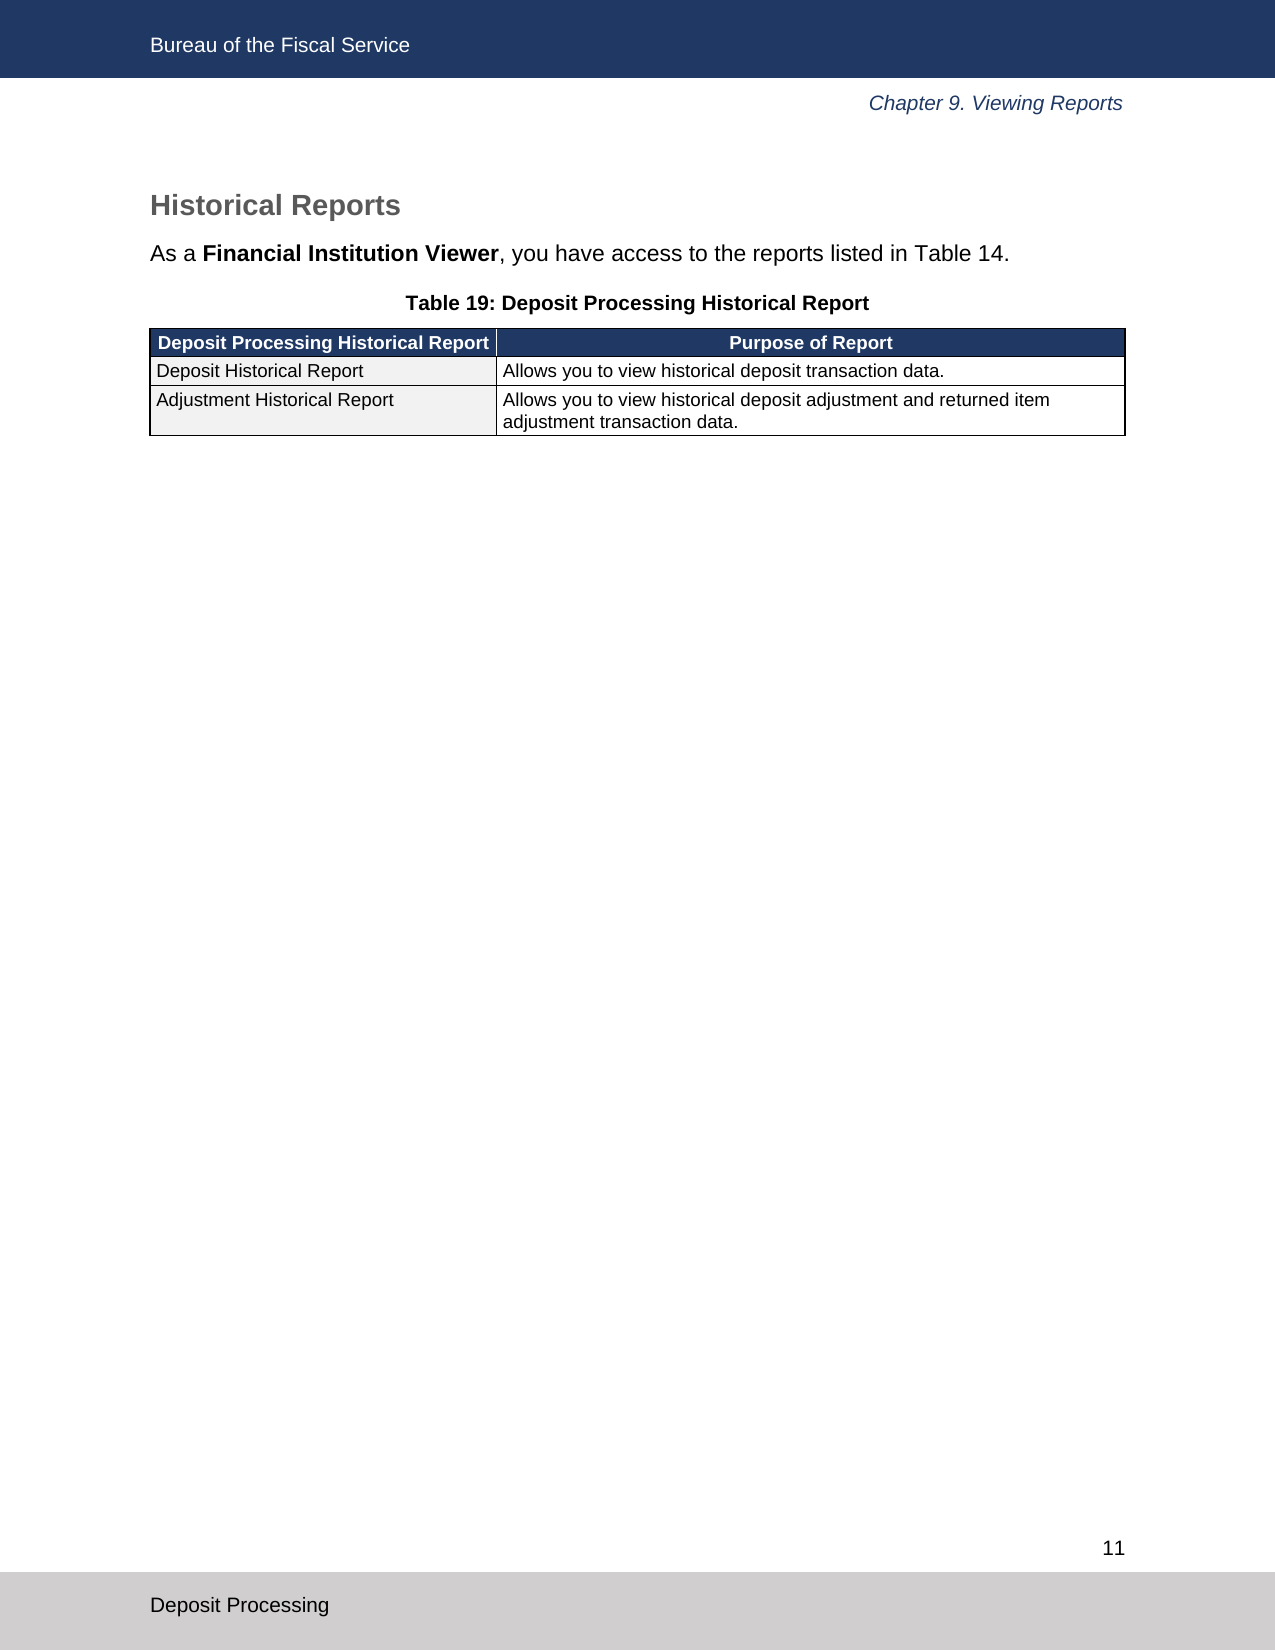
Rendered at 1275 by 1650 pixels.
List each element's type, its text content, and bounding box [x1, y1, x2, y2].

text Table 19: Deposit Processing Historical Report [150, 291, 1125, 315]
table_cell Allows you to view historical deposit adjustment and returned item adjustment transaction data. [497, 386, 1124, 435]
table_header Purpose of Report [497, 329, 1124, 356]
table_cell Adjustment Historical Report [151, 386, 496, 435]
subtitle Historical Reports [150, 187, 1125, 221]
text As a Financial Institution Viewer, you have access to the reports listed in Table 14. [150, 240, 1125, 266]
table_header Deposit Processing Historical Report [151, 329, 496, 356]
table_cell Allows you to view historical deposit transaction data. [497, 357, 1124, 385]
table_cell Deposit Historical Report [151, 357, 496, 385]
